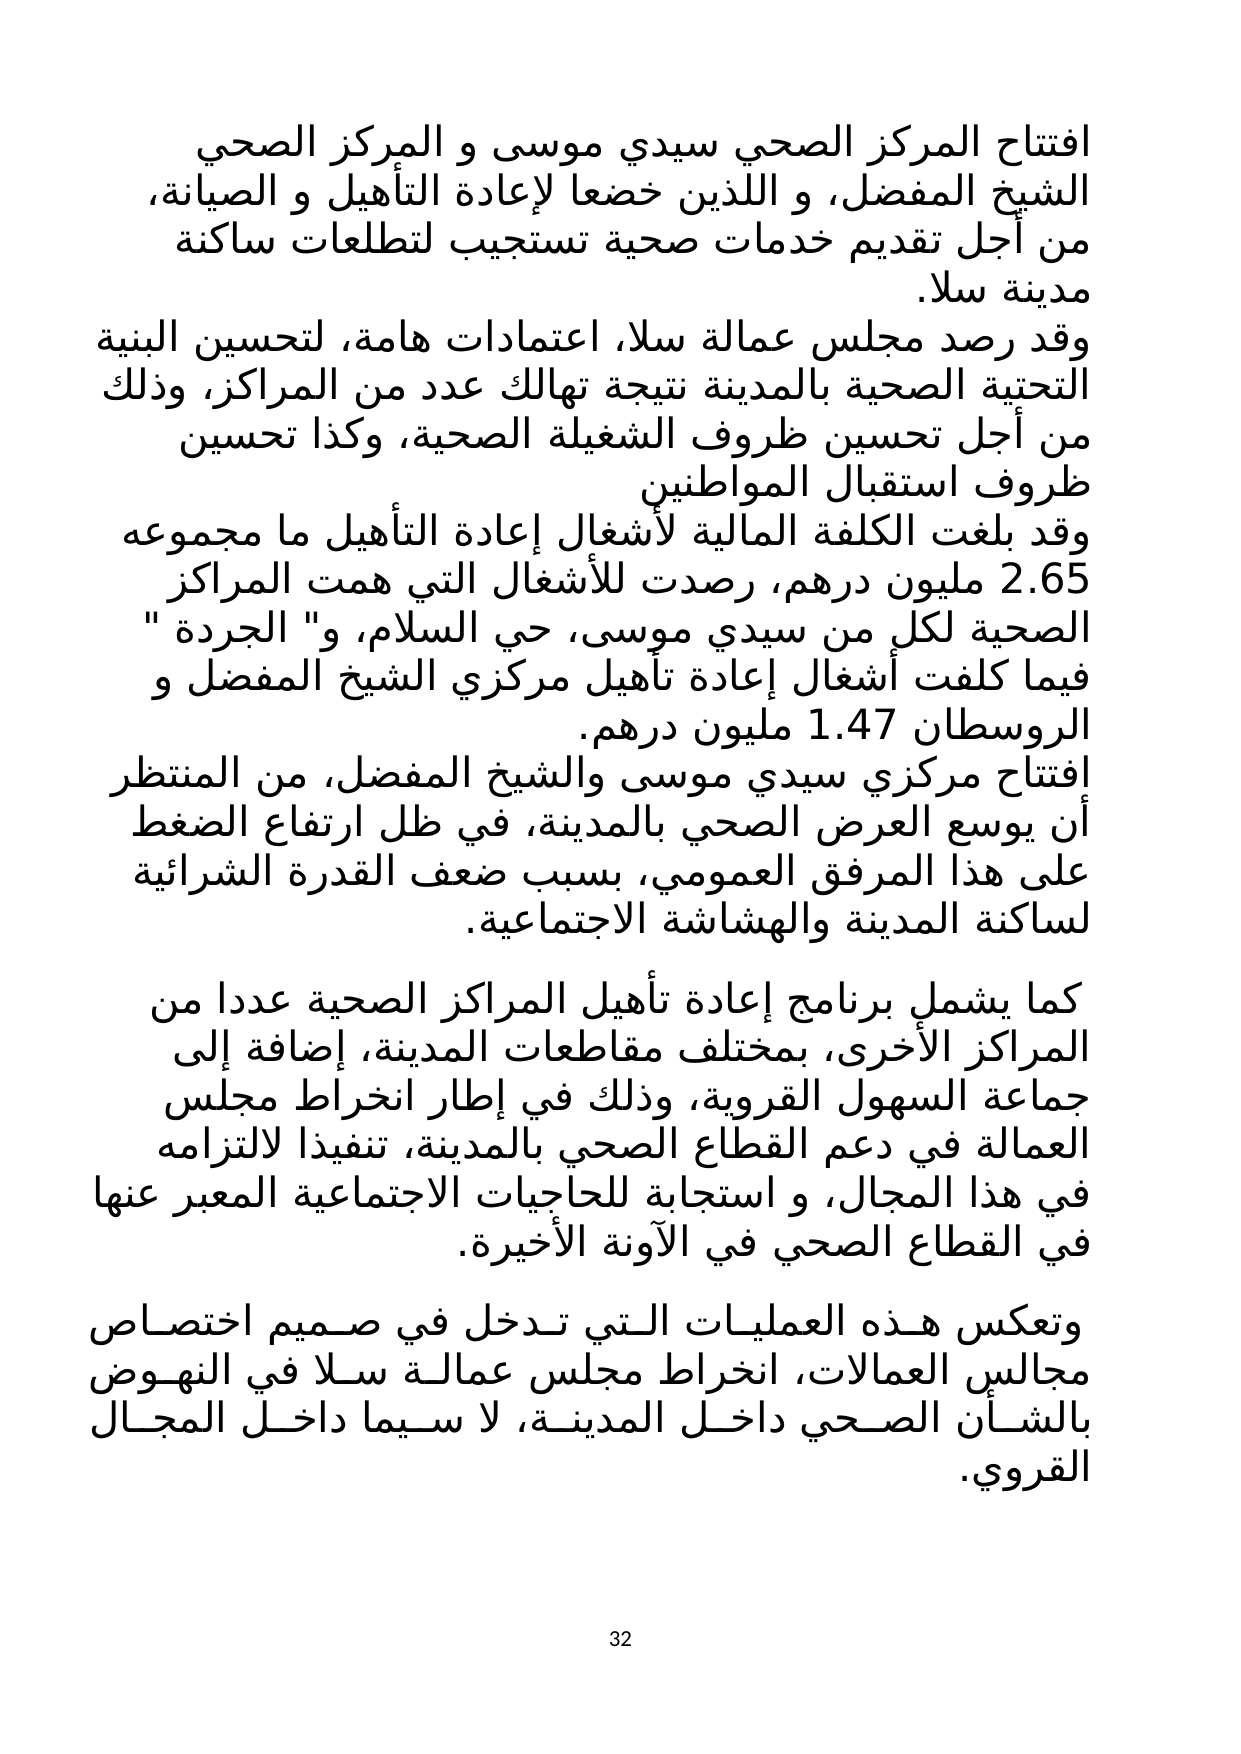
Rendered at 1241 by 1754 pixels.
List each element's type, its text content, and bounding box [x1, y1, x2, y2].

text كما يشمل برنامج إعادة تأهيل المراكز الصحية عددا من المراكز الأخرى، بمختلف مقاطعات المدينة، إضافة إلى جماعة السهول القروية، وذلك في إطار انخراط مجلس العمالة في دعم القطاع الصحي بالمدينة، تنفيذا لالتزامه في هذا المجال، و استجابة للحاجيات الاجتماعية المعبر عنها في القطاع الصحي في الآونة الأخيرة. [89, 975, 1092, 1266]
text وتعكس هذه العمليات التي تدخل في صميم اختصاص مجالس العمالات، انخراط مجلس عمالة سلا في النهوض بالشأن الصحي داخل المدينة، لا سيما داخل المجال القروي. [89, 1297, 1092, 1491]
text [89, 118, 1092, 943]
